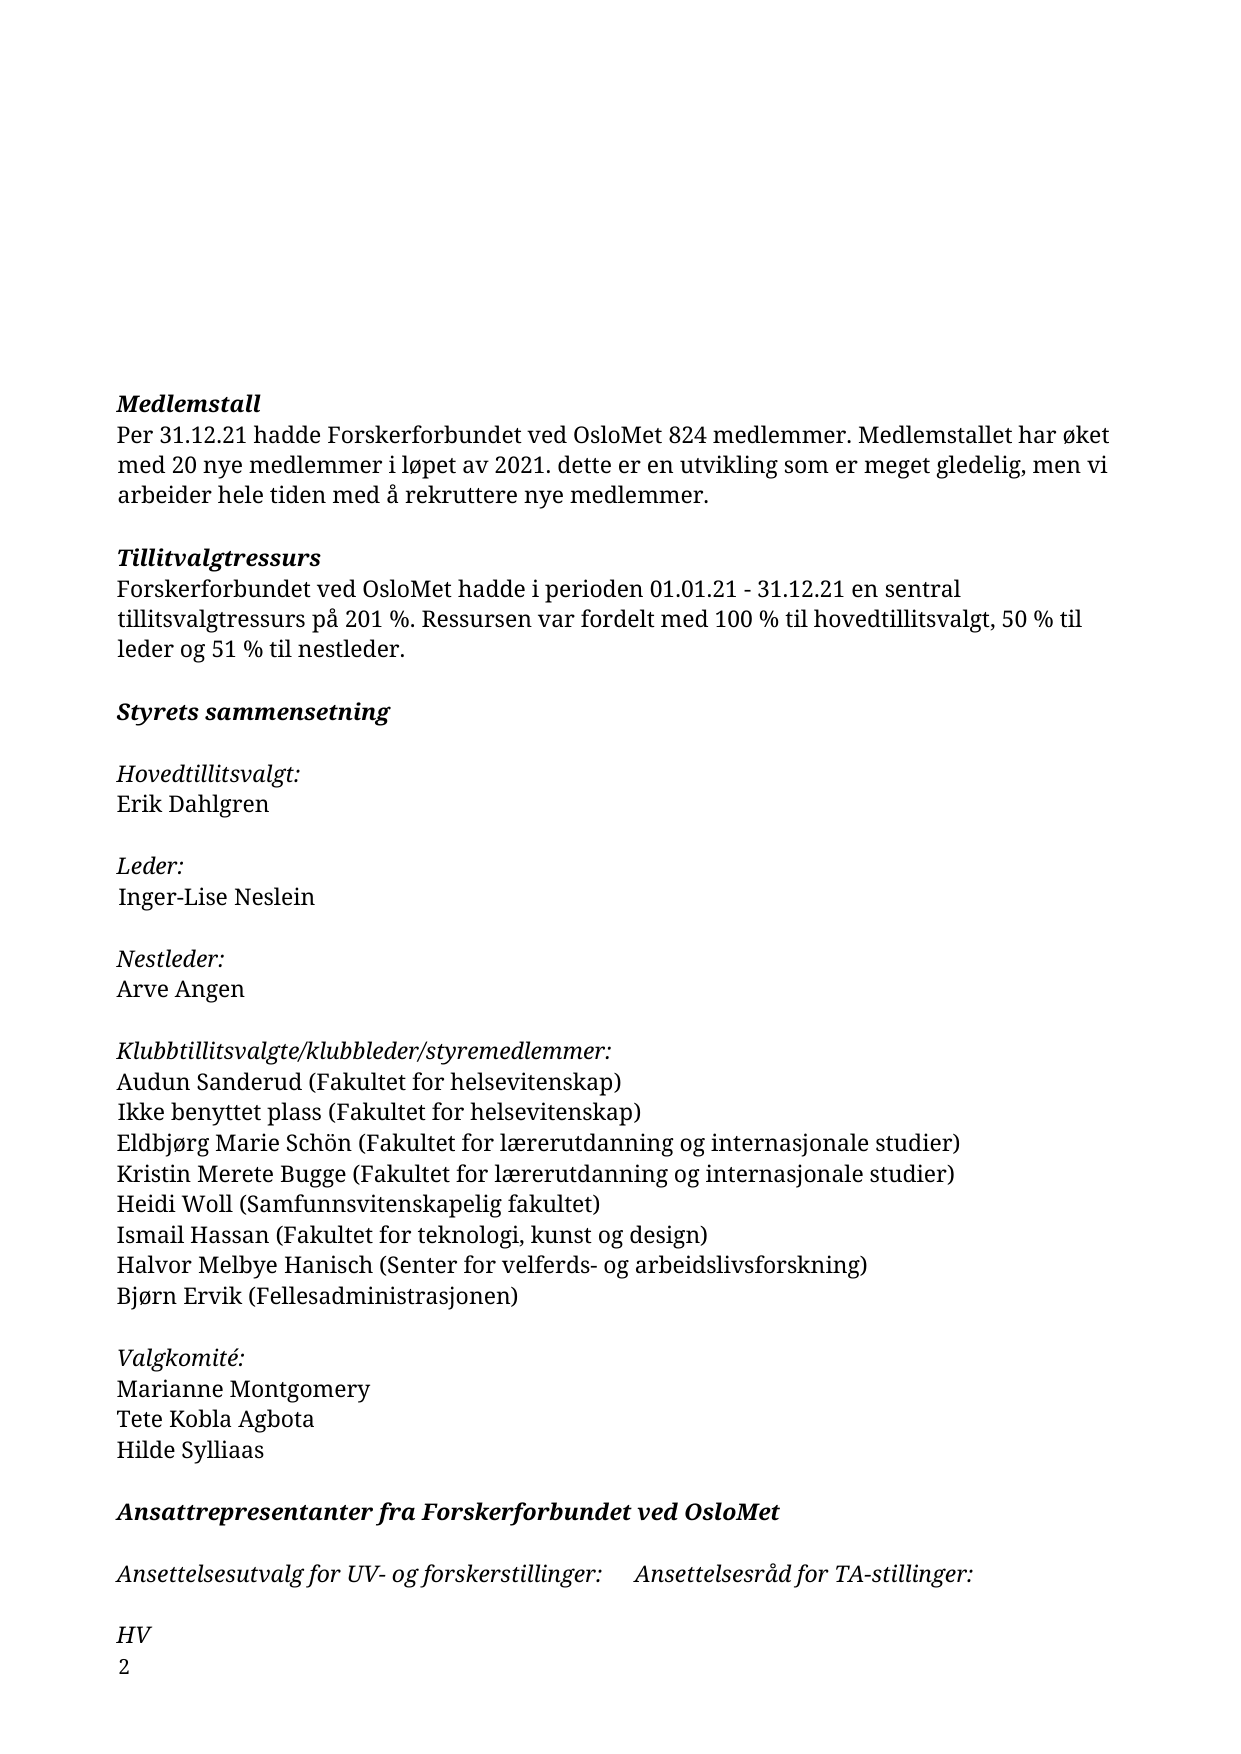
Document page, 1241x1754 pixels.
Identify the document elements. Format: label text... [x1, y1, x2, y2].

text Arve Angen [116, 973, 1123, 1004]
text Klubbtillitsvalgte/klubbleder/styremedlemmer: [116, 1035, 1123, 1066]
text Erik Dahlgren [116, 788, 1123, 819]
text Heidi Woll (Samfunnsvitenskapelig fakultet) [116, 1188, 1123, 1219]
text Forskerforbundet ved OsloMet hadde i perioden 01.01.21 - 31.12.21 en sentral tillitsvalgtressurs på 201 %. Ressursen var fordelt med 100 % til hovedtillitsvalgt, 50 % til leder og 51 % til nestleder. [116, 572, 1123, 664]
text Medlemstall [116, 388, 1123, 419]
text Ansettelsesutvalg for UV- og forskerstillinger: Ansettelsesråd for TA-stillinger: [116, 1557, 1123, 1588]
text Ismail Hassan (Fakultet for teknologi, kunst og design) [116, 1219, 1123, 1249]
text Marianne Montgomery [116, 1372, 1123, 1403]
text Eldbjørg Marie Schön (Fakultet for lærerutdanning og internasjonale studier) [116, 1127, 1123, 1157]
text Bjørn Ervik (Fellesadministrasjonen) [116, 1280, 1123, 1311]
text Audun Sanderud (Fakultet for helsevitenskap) Ikke benyttet plass (Fakultet for helsevitenskap) [116, 1066, 1123, 1127]
text Styrets sammensetning [116, 696, 1123, 726]
text Tillitvalgtressurs [116, 542, 1123, 572]
text Per 31.12.21 hadde Forskerforbundet ved OsloMet 824 medlemmer. Medlemstallet har øket med 20 nye medlemmer i løpet av 2021. dette er en utvikling som er meget gledelig, men vi arbeider hele tiden med å rekruttere nye medlemmer. [116, 419, 1123, 511]
text Hilde Sylliaas [116, 1434, 1123, 1464]
text Valgkomité: [116, 1342, 1123, 1372]
text Leder: [116, 850, 1123, 881]
text Halvor Melbye Hanisch (Senter for velferds- og arbeidslivsforskning) [116, 1249, 1123, 1280]
text HV [116, 1619, 1123, 1650]
text Tete Kobla Agbota [116, 1403, 1123, 1434]
text Inger-Lise Neslein [118, 881, 1123, 911]
text Hovedtillitsvalgt: [116, 757, 1123, 788]
text Ansattrepresentanter fra Forskerforbundet ved OsloMet [116, 1496, 1123, 1526]
text Nestleder: [116, 942, 1123, 973]
text Kristin Merete Bugge (Fakultet for lærerutdanning og internasjonale studier) [116, 1157, 1123, 1188]
